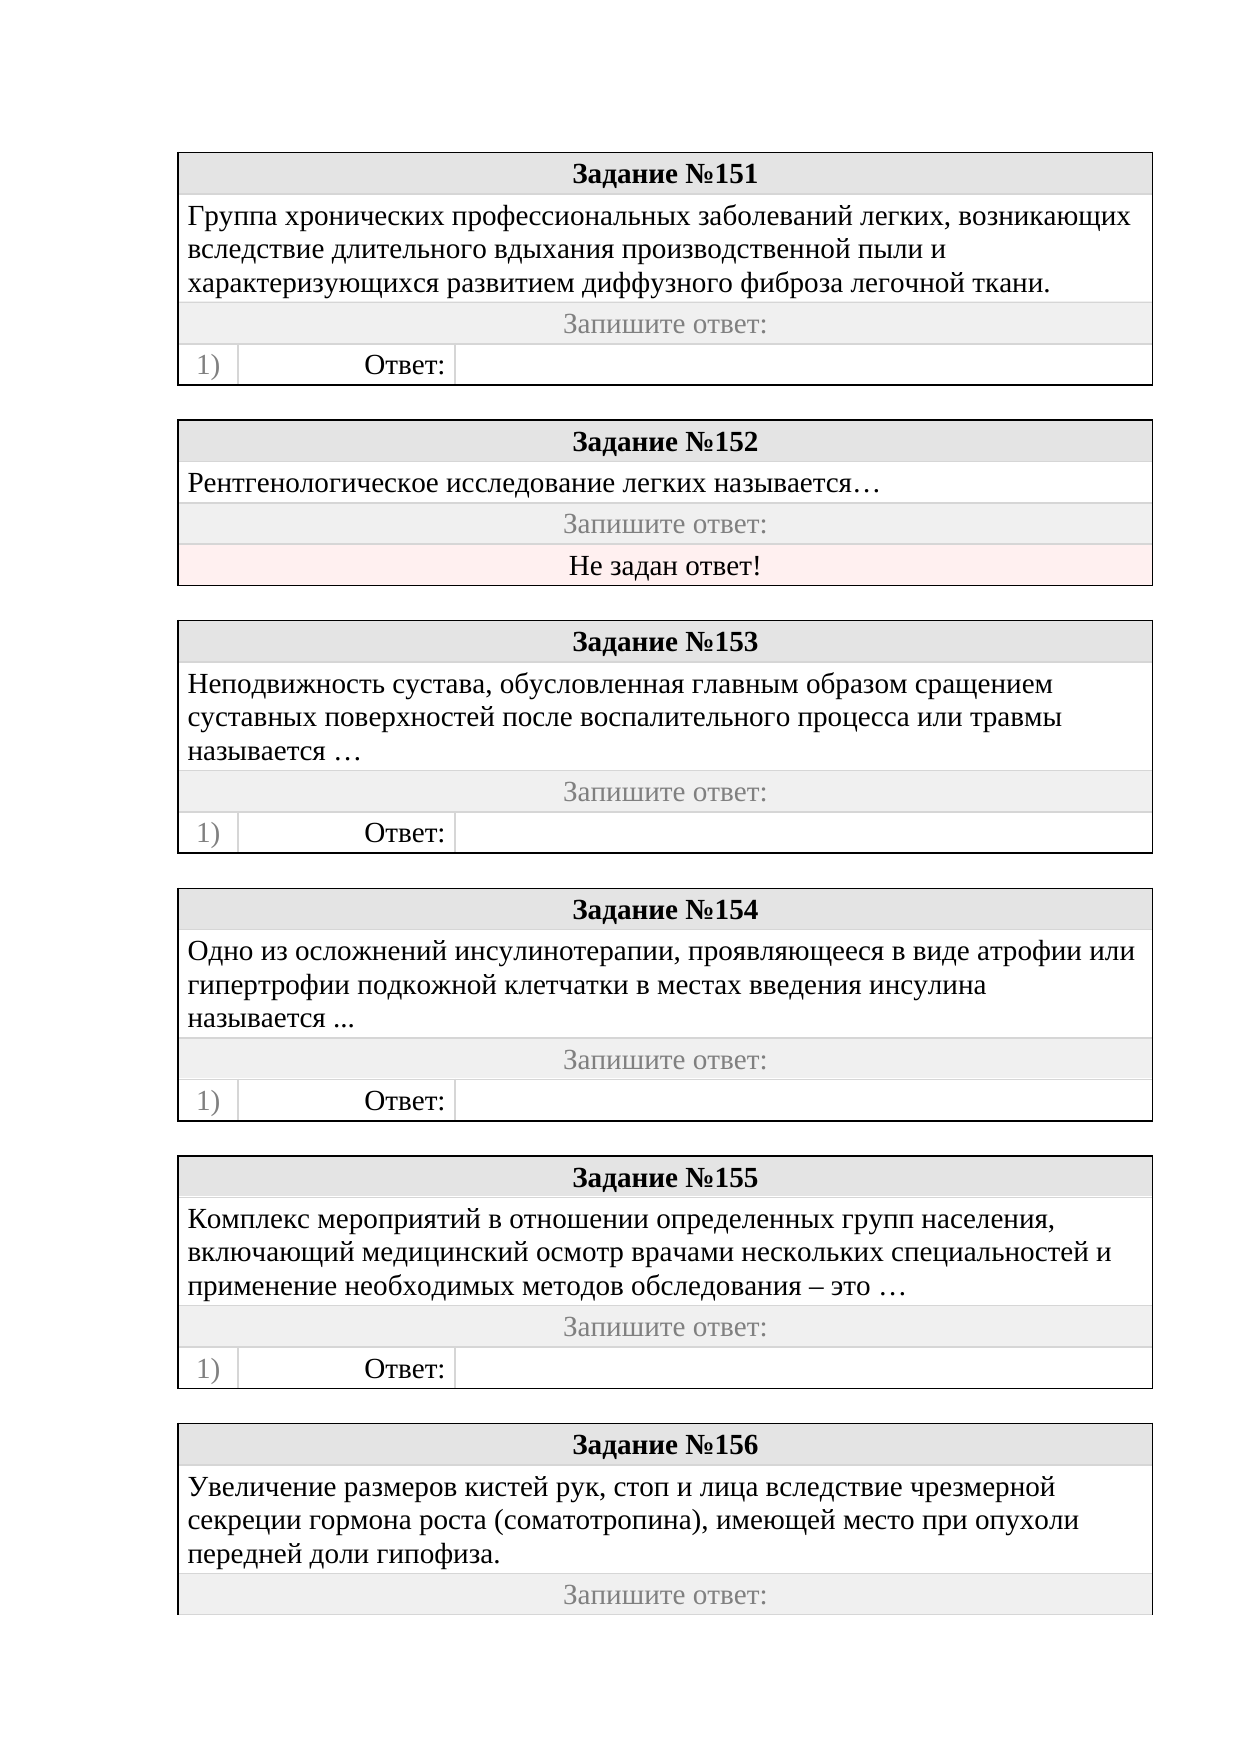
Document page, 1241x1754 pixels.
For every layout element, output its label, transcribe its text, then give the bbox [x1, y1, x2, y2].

table_cell Неподвижность сустава, обусловленная главным образом сращением суставных поверхностей после воспалительного процесса или травмы называется … [179, 663, 1152, 769]
table_header Задание №155 [179, 1157, 1152, 1196]
table_header Задание №151 [179, 153, 1152, 193]
table_cell Комплекс мероприятий в отношении определенных групп населения, включающий медицинский осмотр врачами нескольких специальностей и применение необходимых методов обследования – это … [179, 1198, 1152, 1305]
table_cell Одно из осложнений инсулинотерапии, проявляющееся в виде атрофии или гипертрофии подкожной клетчатки в местах введения инсулина называется ... [179, 930, 1152, 1037]
table_cell Запишите ответ: [179, 1039, 1152, 1078]
table_cell [456, 1080, 1152, 1120]
table_cell Ответ: [239, 1348, 454, 1387]
table_cell Не задан ответ! [179, 545, 1152, 585]
table_header Задание №154 [179, 889, 1152, 929]
table_cell Увеличение размеров кистей рук, стоп и лица вследствие чрезмерной секреции гормона роста (соматотропина), имеющей место при опухоли передней доли гипофиза. [179, 1466, 1152, 1572]
table_cell Запишите ответ: [179, 771, 1152, 811]
table_cell Запишите ответ: [179, 1306, 1152, 1346]
table_header Задание №156 [179, 1424, 1152, 1464]
table_cell Ответ: [239, 345, 454, 384]
table_cell Запишите ответ: [179, 1574, 1152, 1614]
table_cell Ответ: [239, 1080, 454, 1120]
table_cell 1) [179, 813, 237, 852]
table_cell Рентгенологическое исследование легких называется… [179, 462, 1152, 502]
table_cell 1) [179, 345, 237, 384]
table_cell [456, 1348, 1152, 1387]
table_header Задание №152 [179, 421, 1152, 461]
table_cell 1) [179, 1348, 237, 1387]
table_cell Запишите ответ: [179, 504, 1152, 543]
table_cell 1) [179, 1080, 237, 1120]
table_cell [456, 813, 1152, 852]
table_cell Группа хронических профессиональных заболеваний легких, возникающих вследствие длительного вдыхания производственной пыли и характеризующихся развитием диффузного фиброза легочной ткани. [179, 195, 1152, 301]
table_cell Ответ: [239, 813, 454, 852]
table_header Задание №153 [179, 621, 1152, 661]
table_cell [456, 345, 1152, 384]
table_cell Запишите ответ: [179, 303, 1152, 343]
